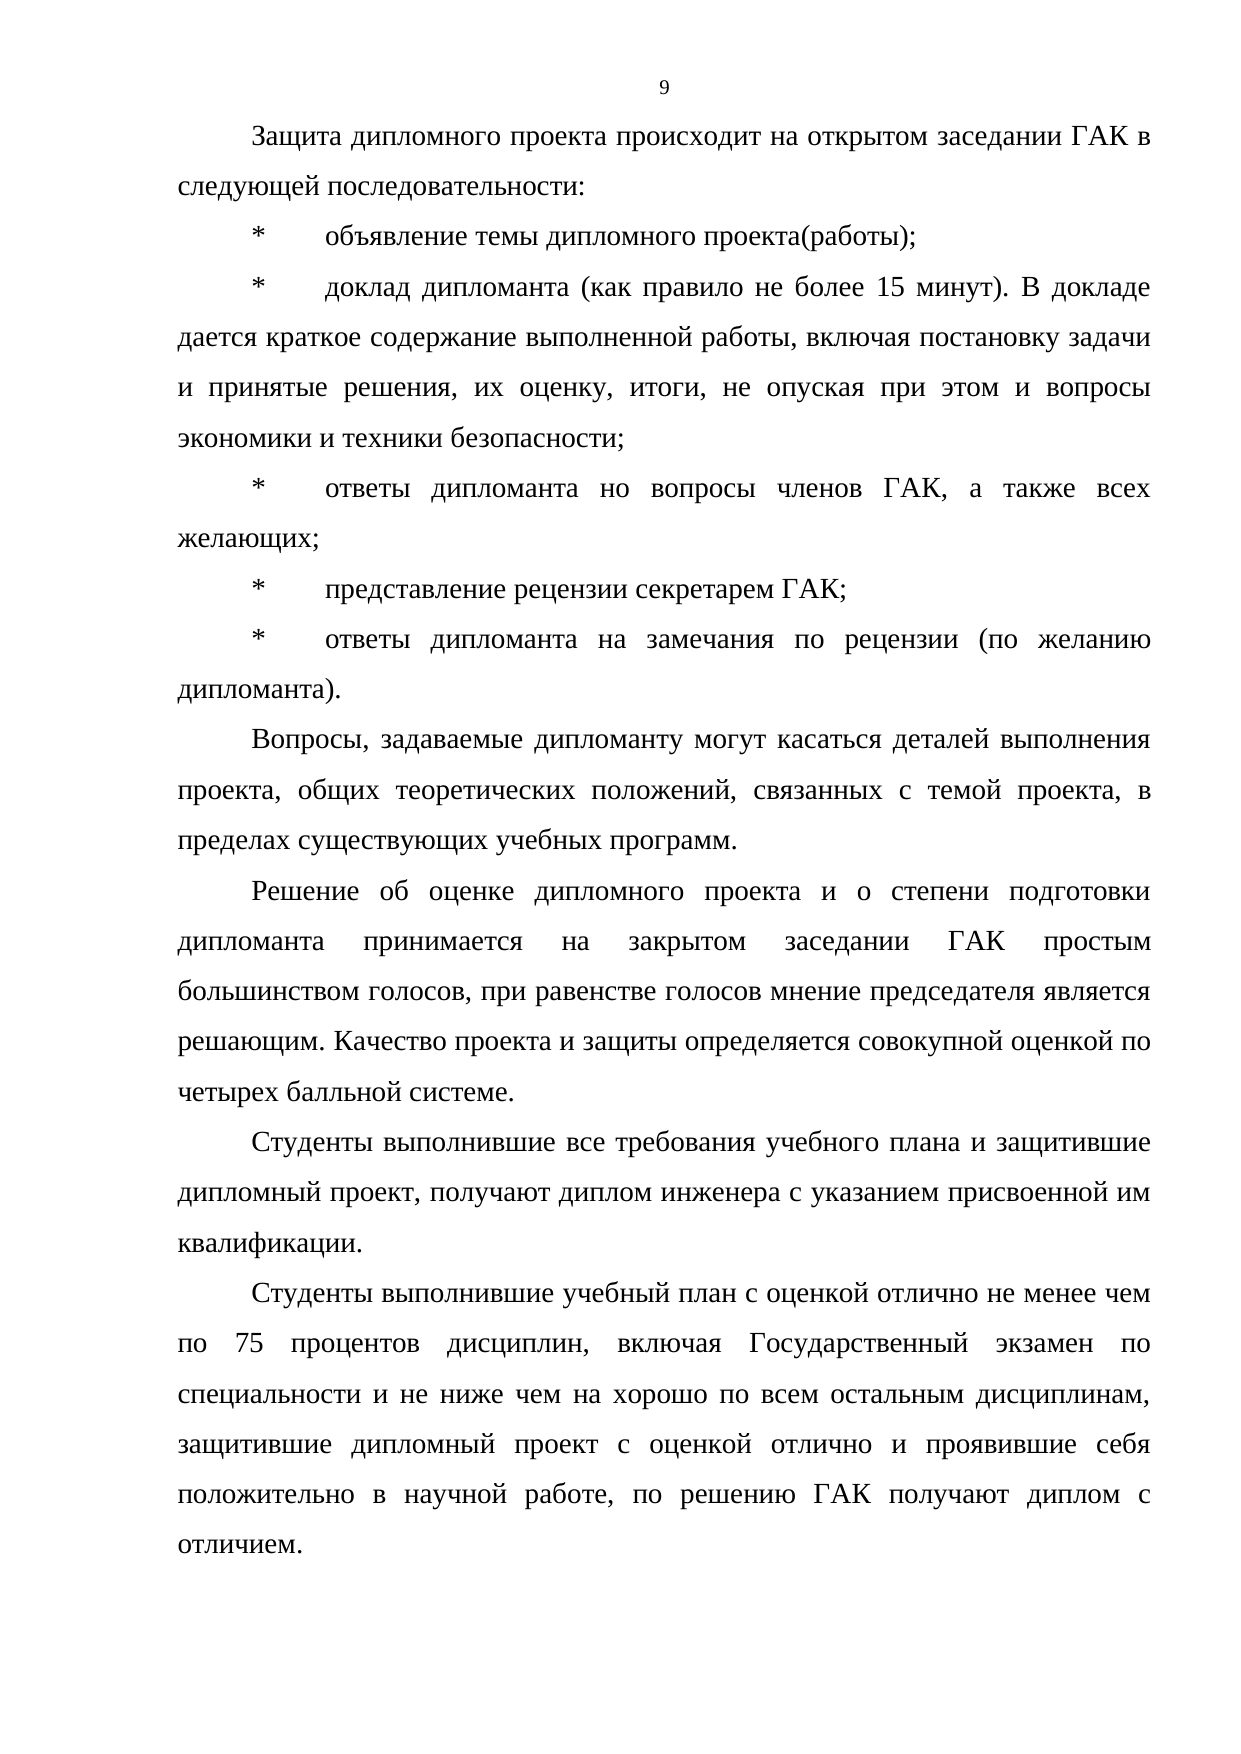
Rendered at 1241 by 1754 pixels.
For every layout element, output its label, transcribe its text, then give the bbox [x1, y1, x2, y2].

text Решение об оценке дипломного проекта и о степени подготовки дипломанта принимается на закрытом заседании ГАК простым большинством голосов, при равенстве голосов мнение председателя является решающим. Качество проекта и защиты определяется совокупной оценкой по четырех балльной системе. [177, 873, 1152, 1108]
text Студенты выполнившие учебный план с оценкой отлично не менее чем по 75 процентов дисциплин, включая Государственный экзамен по специальности и не ниже чем на хорошо по всем остальным дисциплинам, защитившие дипломный проект с оценкой отлично и проявившие себя положительно в научной работе, по решению ГАК получают диплом с отличием. [177, 1275, 1152, 1560]
text Защита дипломного проекта происходит на открытом заседании ГАК в следующей последовательности: [177, 118, 1152, 202]
list ответы дипломанта но вопросы членов ГАК, а также всех желающих; [177, 470, 1152, 554]
list доклад дипломанта (как правило не более 15 минут). В докладе дается краткое содержание выполненной работы, включая постановку задачи и принятые решения, их оценку, итоги, не опуская при этом и вопросы экономики и техники безопасности; [177, 269, 1152, 453]
text Вопросы, задаваемые дипломанту могут касаться деталей выполнения проекта, общих теоретических положений, связанных с темой проекта, в пределах существующих учебных программ. [177, 722, 1152, 856]
list ответы дипломанта на замечания по рецензии (по желанию дипломанта). [177, 621, 1152, 705]
list представление рецензии секретарем ГАК; [177, 571, 1152, 604]
text Студенты выполнившие все требования учебного плана и защитившие дипломный проект, получают диплом инженера с указанием присвоенной им квалификации. [177, 1124, 1152, 1258]
list объявление темы дипломного проекта(работы); [177, 219, 1152, 252]
